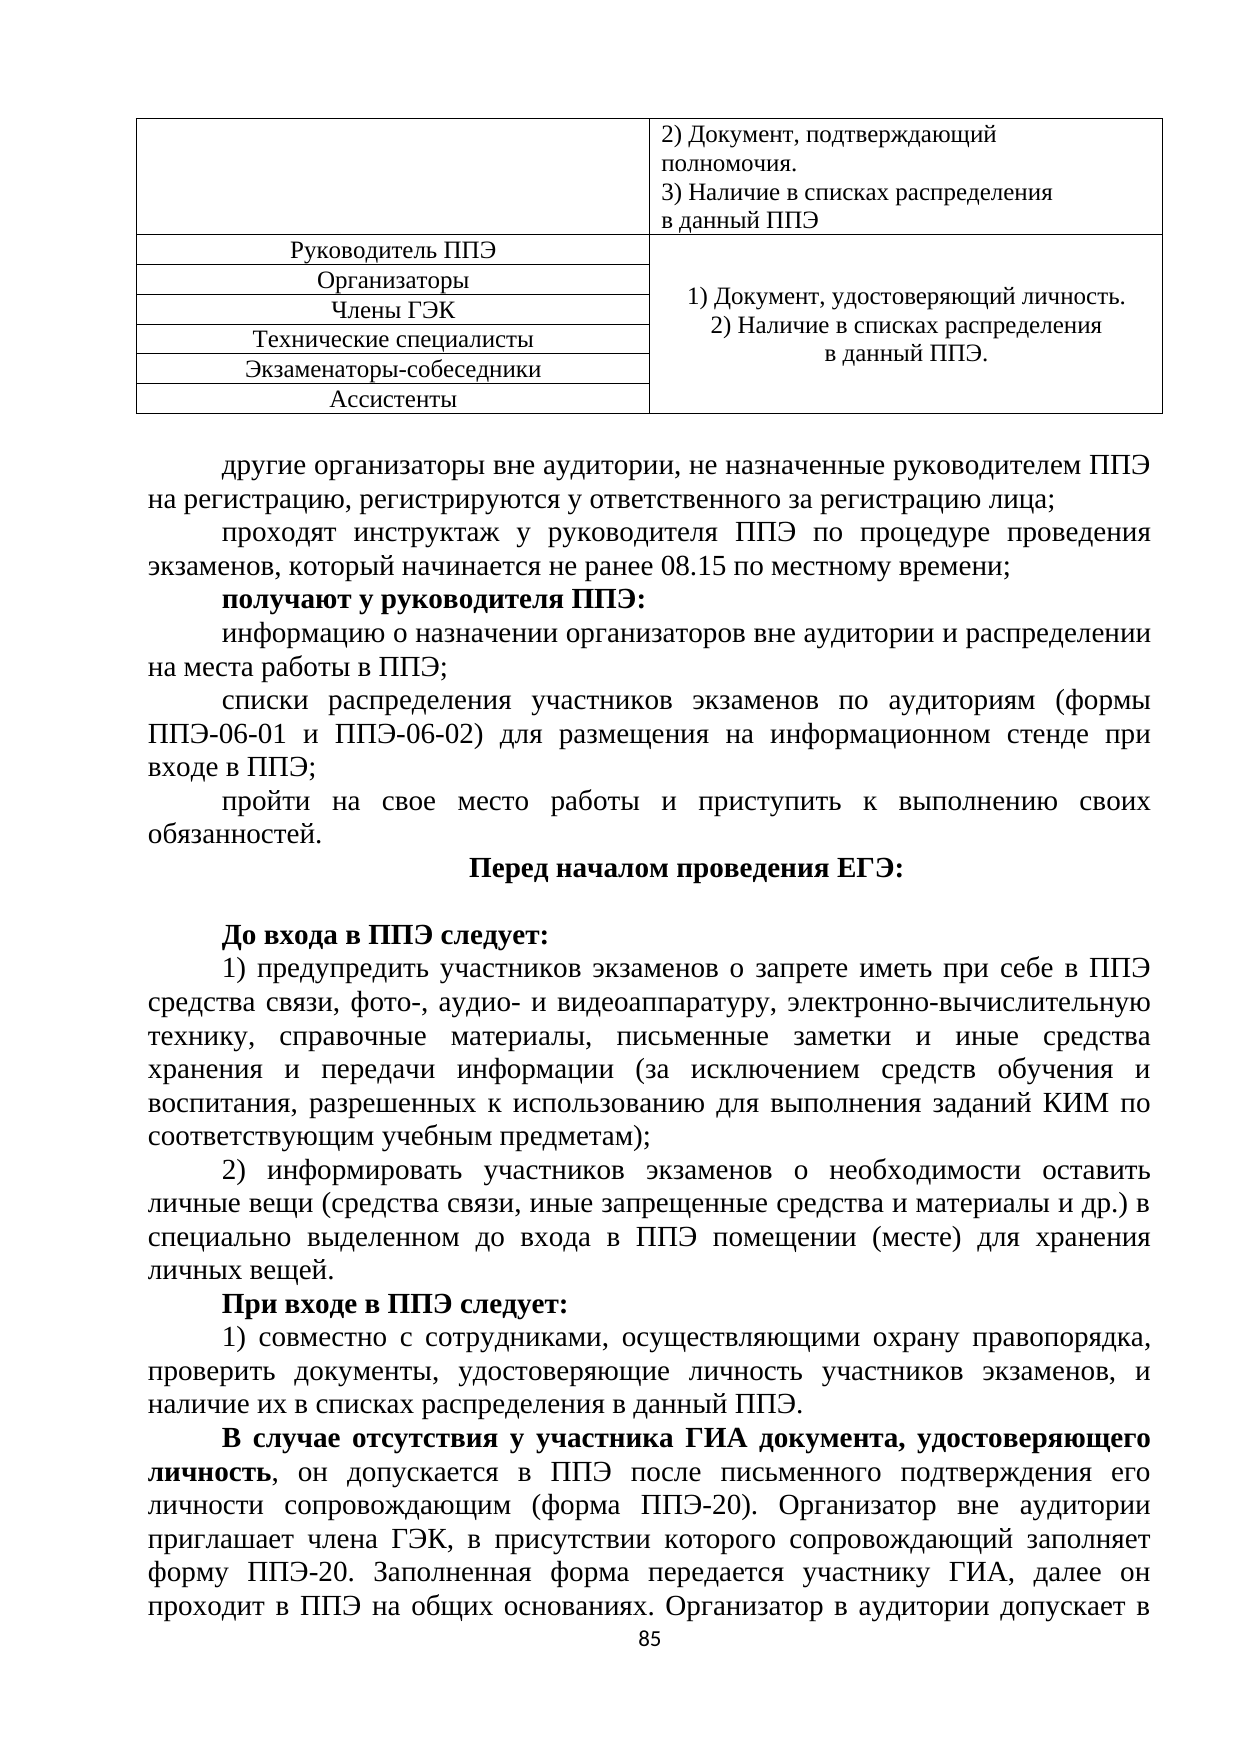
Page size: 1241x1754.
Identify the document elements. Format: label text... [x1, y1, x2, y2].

text списки распределения участников экзаменов по аудиториям (формы ППЭ-06-01 и ППЭ-06-02) для размещения на информационном стенде при входе в ППЭ; [148, 682, 1152, 783]
text До входа в ППЭ следует: [148, 917, 1152, 951]
text 1) предупредить участников экзаменов о запрете иметь при себе в ППЭ средства связи, фото-, аудио- и видеоаппаратуру, электронно-вычислительную технику, справочные материалы, письменные заметки и иные средства хранения и передачи информации (за исключением средств обучения и воспитания, разрешенных к использованию для выполнения заданий КИМ по соответствующим учебным предметам); [148, 951, 1152, 1152]
text получают у руководителя ППЭ: [148, 582, 1152, 615]
text Перед началом проведения ЕГЭ: [148, 850, 1152, 883]
text 2) информировать участников экзаменов о необходимости оставить личные вещи (средства связи, иные запрещенные средства и материалы и др.) в специально выделенном до входа в ППЭ помещении (месте) для хранения личных вещей. [148, 1152, 1152, 1286]
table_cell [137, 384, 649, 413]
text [148, 1420, 1152, 1621]
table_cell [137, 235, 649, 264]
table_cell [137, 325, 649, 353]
text другие организаторы вне аудитории, не назначенные руководителем ППЭ на регистрацию, регистрируются у ответственного за регистрацию лица; [148, 447, 1152, 514]
text При входе в ППЭ следует: [148, 1286, 1152, 1319]
text 1) совместно с сотрудниками, осуществляющими охрану правопорядка, проверить документы, удостоверяющие личность участников экзаменов, и наличие их в списках распределения в данный ППЭ. [148, 1319, 1152, 1420]
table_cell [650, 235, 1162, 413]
text проходят инструктаж у руководителя ППЭ по процедуре проведения экзаменов, который начинается не ранее 08.15 по местному времени; [148, 514, 1152, 582]
text информацию о назначении организаторов вне аудитории и распределении на места работы в ППЭ; [148, 615, 1152, 682]
text пройти на свое место работы и приступить к выполнению своих обязанностей. [148, 783, 1152, 850]
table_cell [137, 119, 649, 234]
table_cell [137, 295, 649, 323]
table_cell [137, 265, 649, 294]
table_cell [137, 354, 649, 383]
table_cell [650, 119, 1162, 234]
